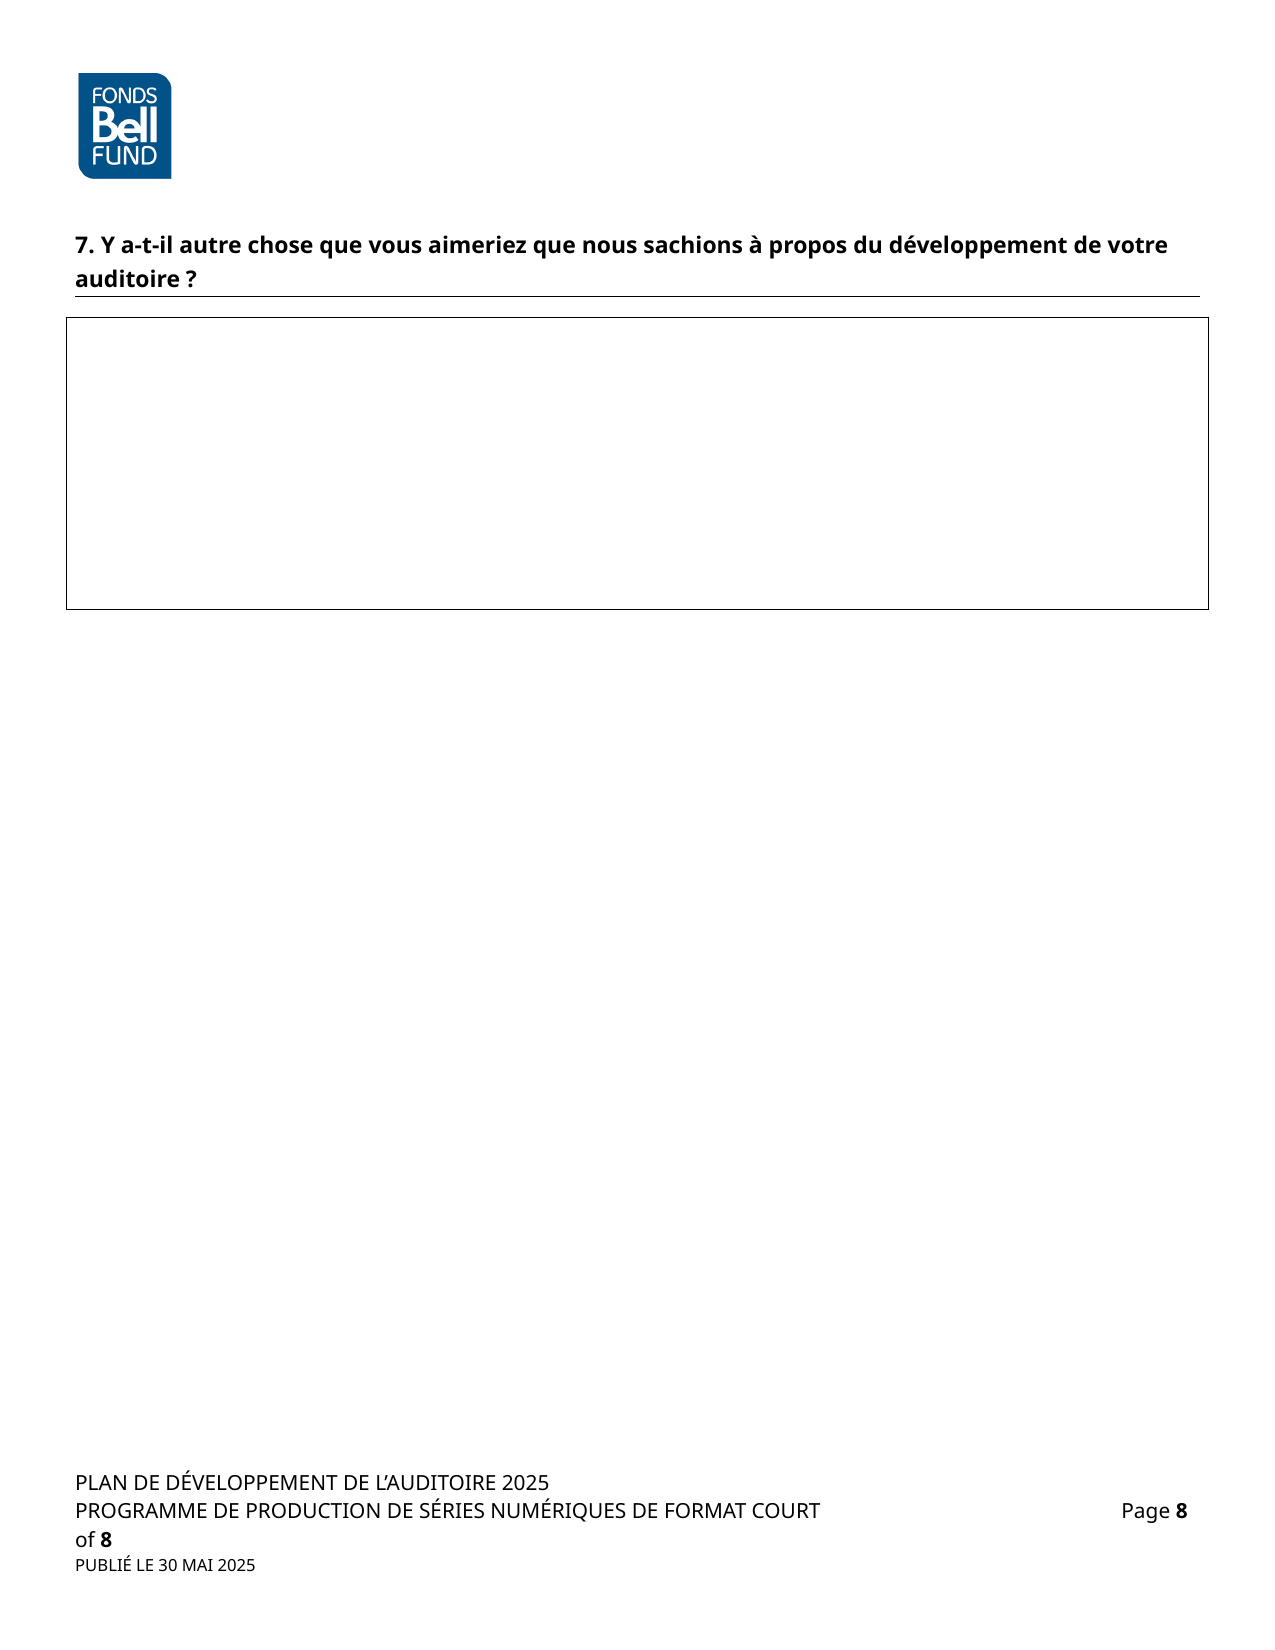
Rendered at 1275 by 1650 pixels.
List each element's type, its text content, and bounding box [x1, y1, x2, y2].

text 7. Y a-t-il autre chose que vous aimeriez que nous sachions à propos du développement de votre auditoire ? [75, 229, 1200, 296]
picture [75, 73, 181, 179]
